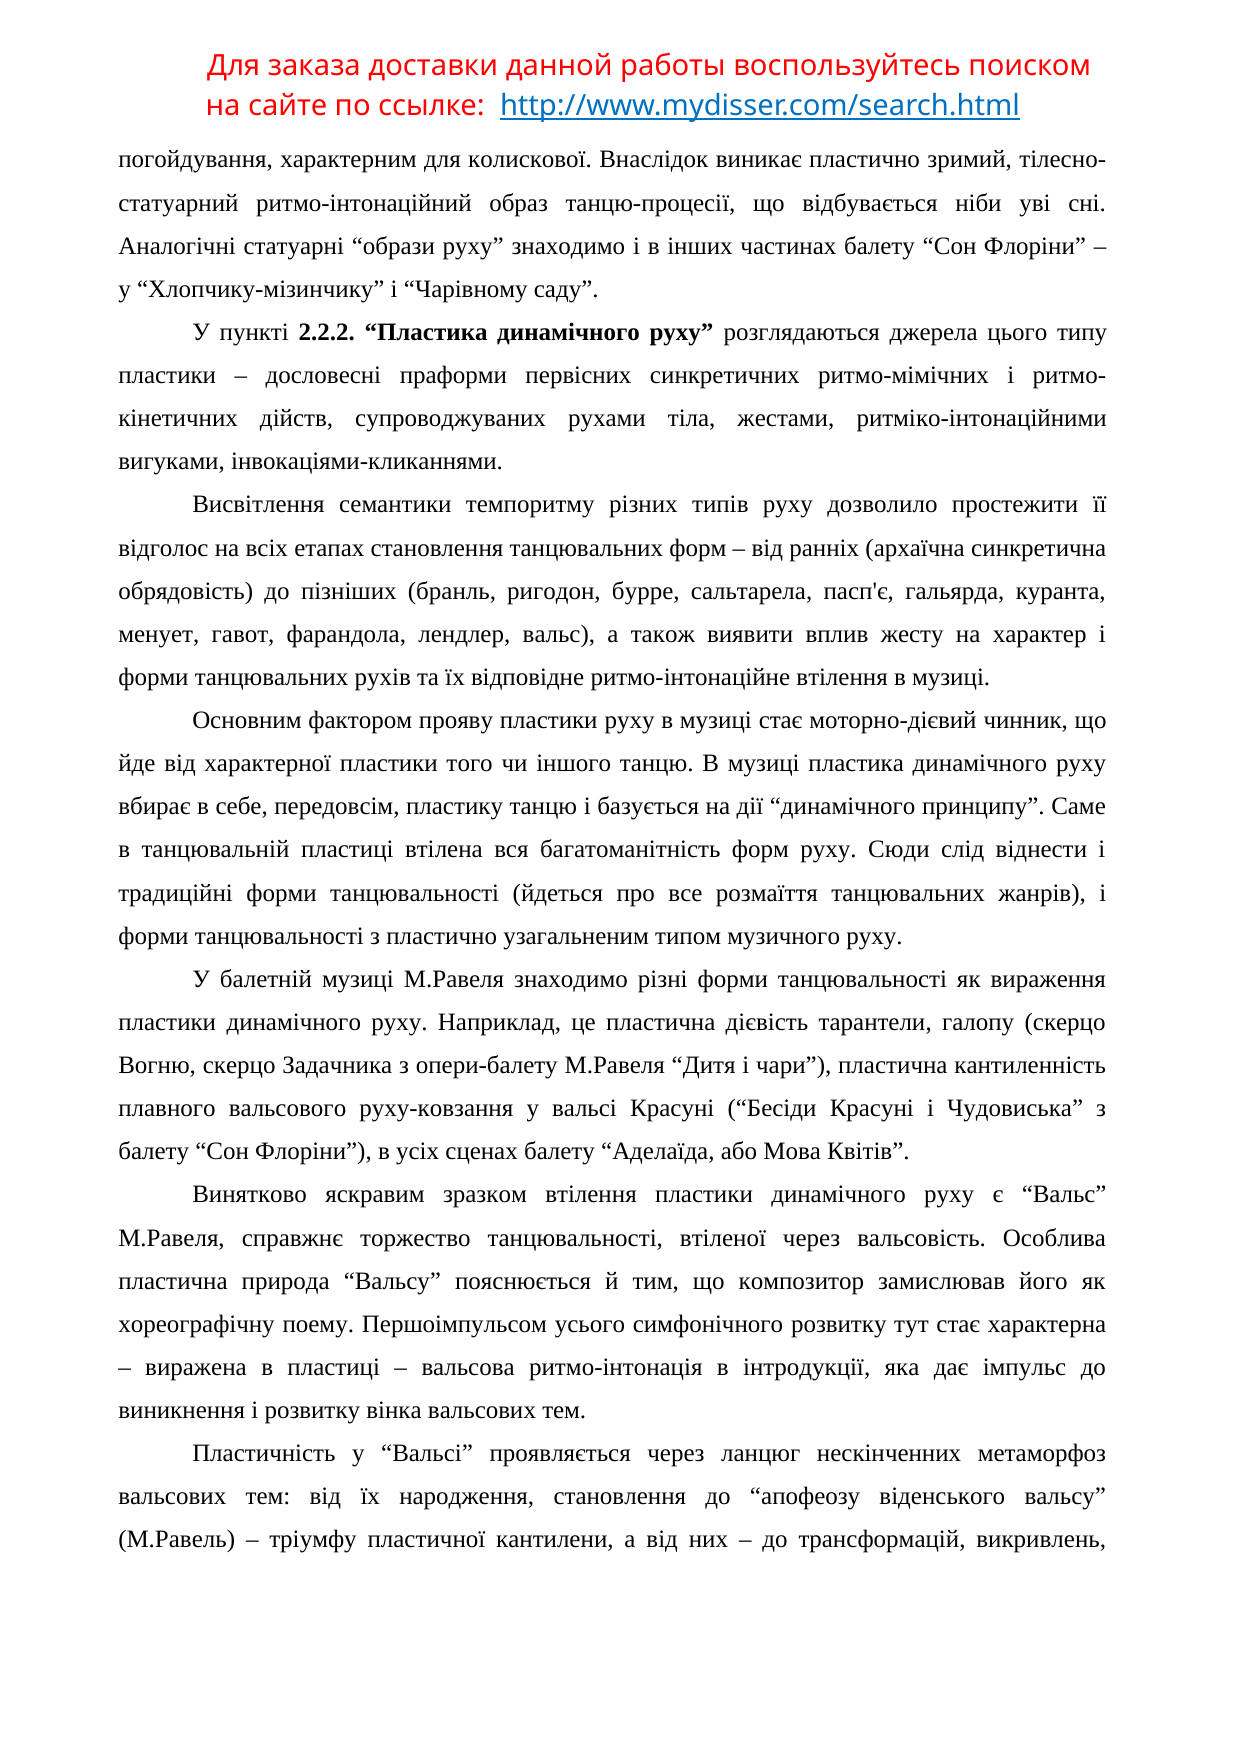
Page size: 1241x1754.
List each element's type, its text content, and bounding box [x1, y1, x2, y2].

text Винятково яскравим зразком втілення пластики динамічного руху є “Вальс” М.Равеля, справжнє торжество танцювальності, втіленої через вальсовість. Особлива пластична природа “Вальсу” пояснюється й тим, що композитор замислював його як хореографічну поему. Першоімпульсом усього симфонічного розвитку тут стає характерна – виражена в пластиці – вальсова ритмо-інтонація в інтродукції, яка дає імпульс до виникнення і розвитку вінка вальсових тем. [118, 1179, 1107, 1424]
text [118, 1438, 1107, 1553]
text У пункті 2.2.2. “Пластика динамічного руху” розглядаються джерела цього типу пластики – дословесні праформи первісних синкретичних ритмо-мімічних і ритмо-кінетичних дійств, супроводжуваних рухами тіла, жестами, ритміко-інтонаційними вигуками, інвокаціями-кликаннями. [118, 317, 1107, 475]
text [118, 144, 1107, 303]
text У балетній музиці М.Равеля знаходимо різні форми танцювальності як вираження пластики динамічного руху. Наприклад, це пластична дієвість тарантели, галопу (скерцо Вогню, скерцо Задачника з опери-балету М.Равеля “Дитя і чари”), пластична кантиленність плавного вальсового руху-ковзання у вальсі Красуні (“Бесіди Красуні і Чудовиська” з балету “Сон Флоріни”), в усіх сценах балету “Аделаїда, або Мова Квітів”. [118, 964, 1107, 1165]
text Основним фактором прояву пластики руху в музиці стає моторно-дієвий чинник, що йде від характерної пластики того чи іншого танцю. В музиці пластика динамічного руху вбирає в себе, передовсім, пластику танцю і базується на дії “динамічного принципу”. Саме в танцювальній пластиці втілена вся багатоманітність форм руху. Сюди слід віднести і традиційні форми танцювальності (йдеться про все розмаїття танцювальних жанрів), і форми танцювальності з пластично узагальненим типом музичного руху. [118, 705, 1107, 949]
text Висвітлення семантики темпоритму різних типів руху дозволило простежити її відголос на всіх етапах становлення танцювальних форм – від ранніх (архаїчна синкретична обрядовість) до пізніших (бранль, ригодон, бурре, сальтарела, пасп'є, гальярда, куранта, менует, гавот, фарандола, лендлер, вальс), а також виявити вплив жесту на характер і форми танцювальних рухів та їх відповідне ритмо-інтонаційне втілення в музиці. [118, 489, 1107, 691]
